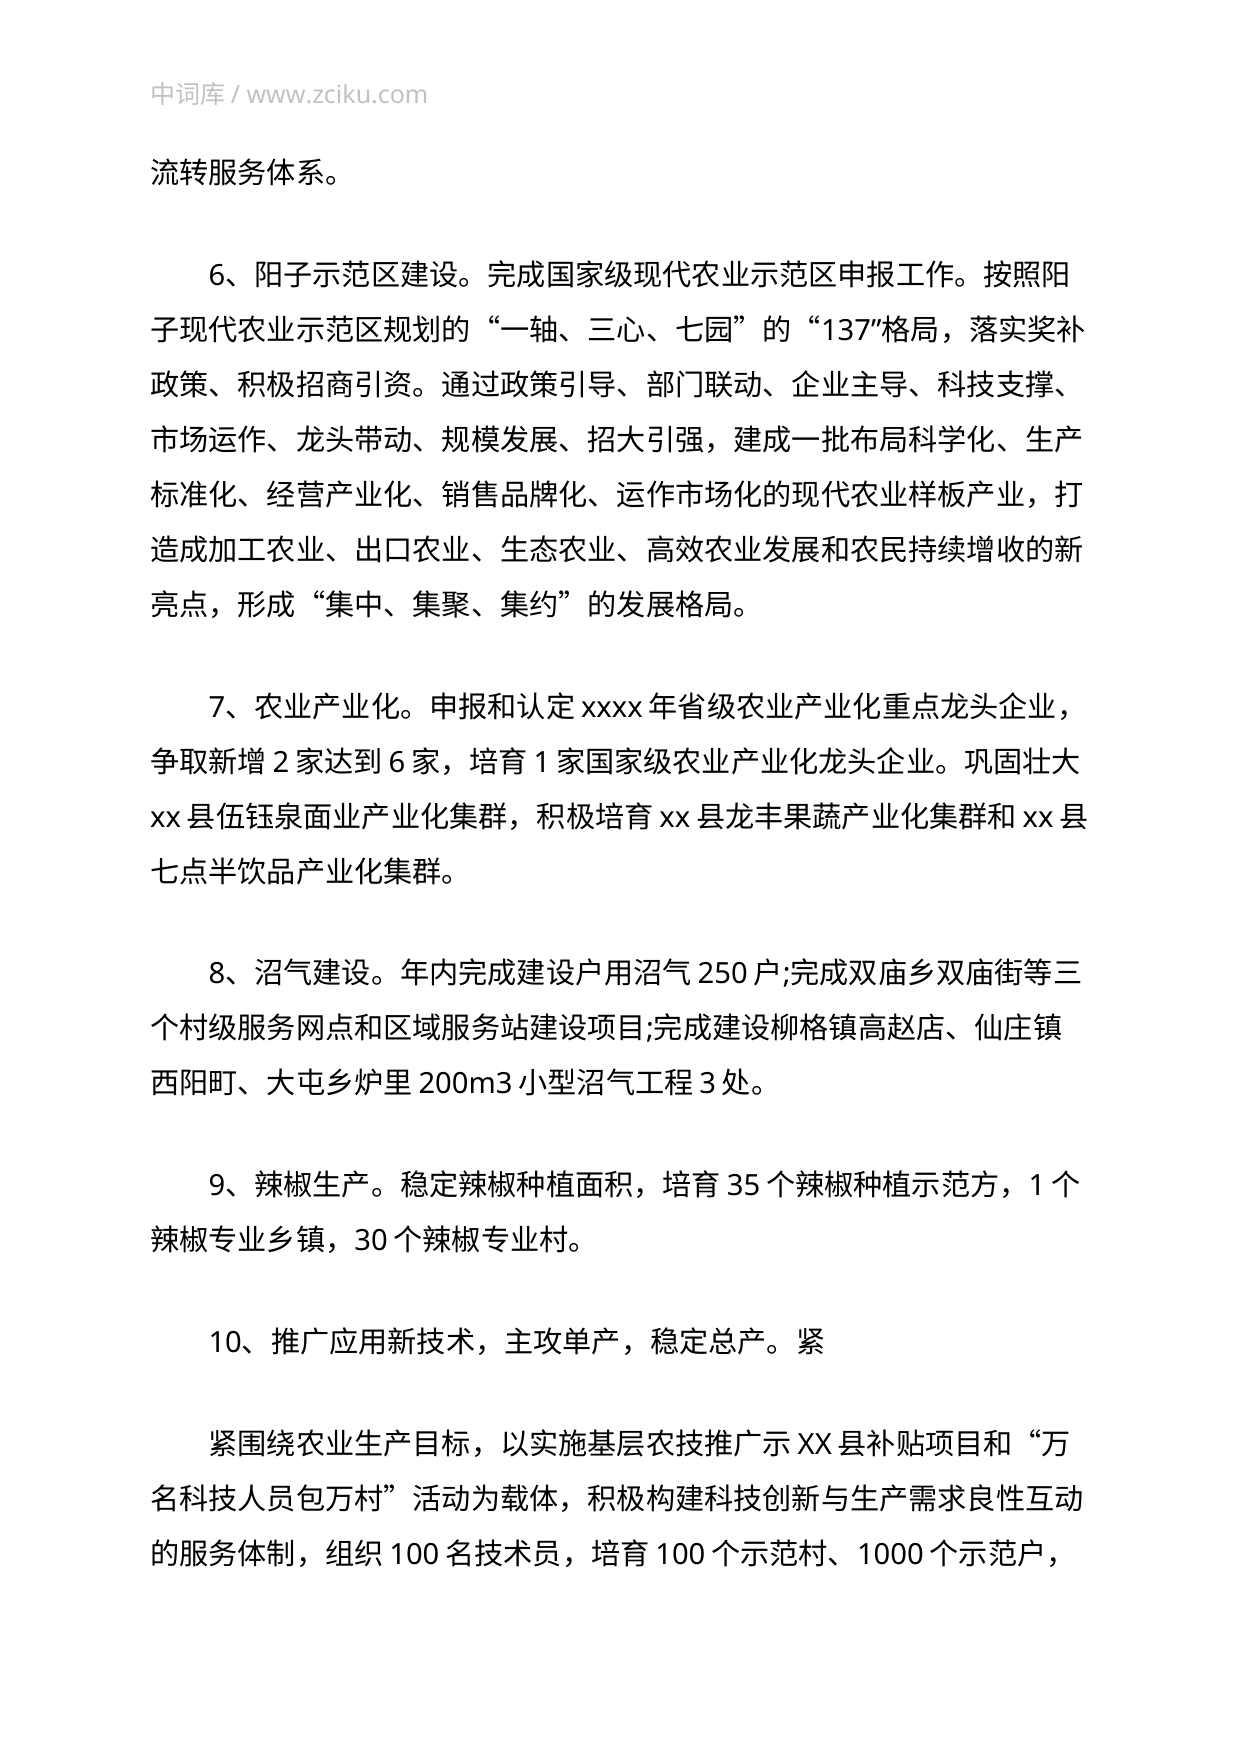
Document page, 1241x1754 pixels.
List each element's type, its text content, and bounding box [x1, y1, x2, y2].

text 8、沼气建设。年内完成建设户用沼气250户;完成双庙乡双庙街等三个村级服务网点和区域服务站建设项目;完成建设柳格镇高赵店、仙庄镇西阳町、大屯乡炉里200m3小型沼气工程3处。 [150, 950, 1090, 1102]
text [150, 1421, 1090, 1573]
text 9、辣椒生产。稳定辣椒种植面积，培育35个辣椒种植示范方，1个辣椒专业乡镇，30个辣椒专业村。 [150, 1162, 1090, 1259]
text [150, 150, 1090, 192]
text 10、推广应用新技术，主攻单产，稳定总产。紧 [150, 1319, 1090, 1361]
text 7、农业产业化。申报和认定xxxx年省级农业产业化重点龙头企业，争取新增2家达到6家，培育1家国家级农业产业化龙头企业。巩固壮大xx县伍钰泉面业产业化集群，积极培育xx县龙丰果蔬产业化集群和xx县七点半饮品产业化集群。 [150, 683, 1090, 890]
text 6、阳子示范区建设。完成国家级现代农业示范区申报工作。按照阳子现代农业示范区规划的“一轴、三心、七园”的“137”格局，落实奖补政策、积极招商引资。通过政策引导、部门联动、企业主导、科技支撑、市场运作、龙头带动、规模发展、招大引强，建成一批布局科学化、生产标准化、经营产业化、销售品牌化、运作市场化的现代农业样板产业，打造成加工农业、出口农业、生态农业、高效农业发展和农民持续增收的新亮点，形成“集中、集聚、集约”的发展格局。 [150, 252, 1090, 624]
